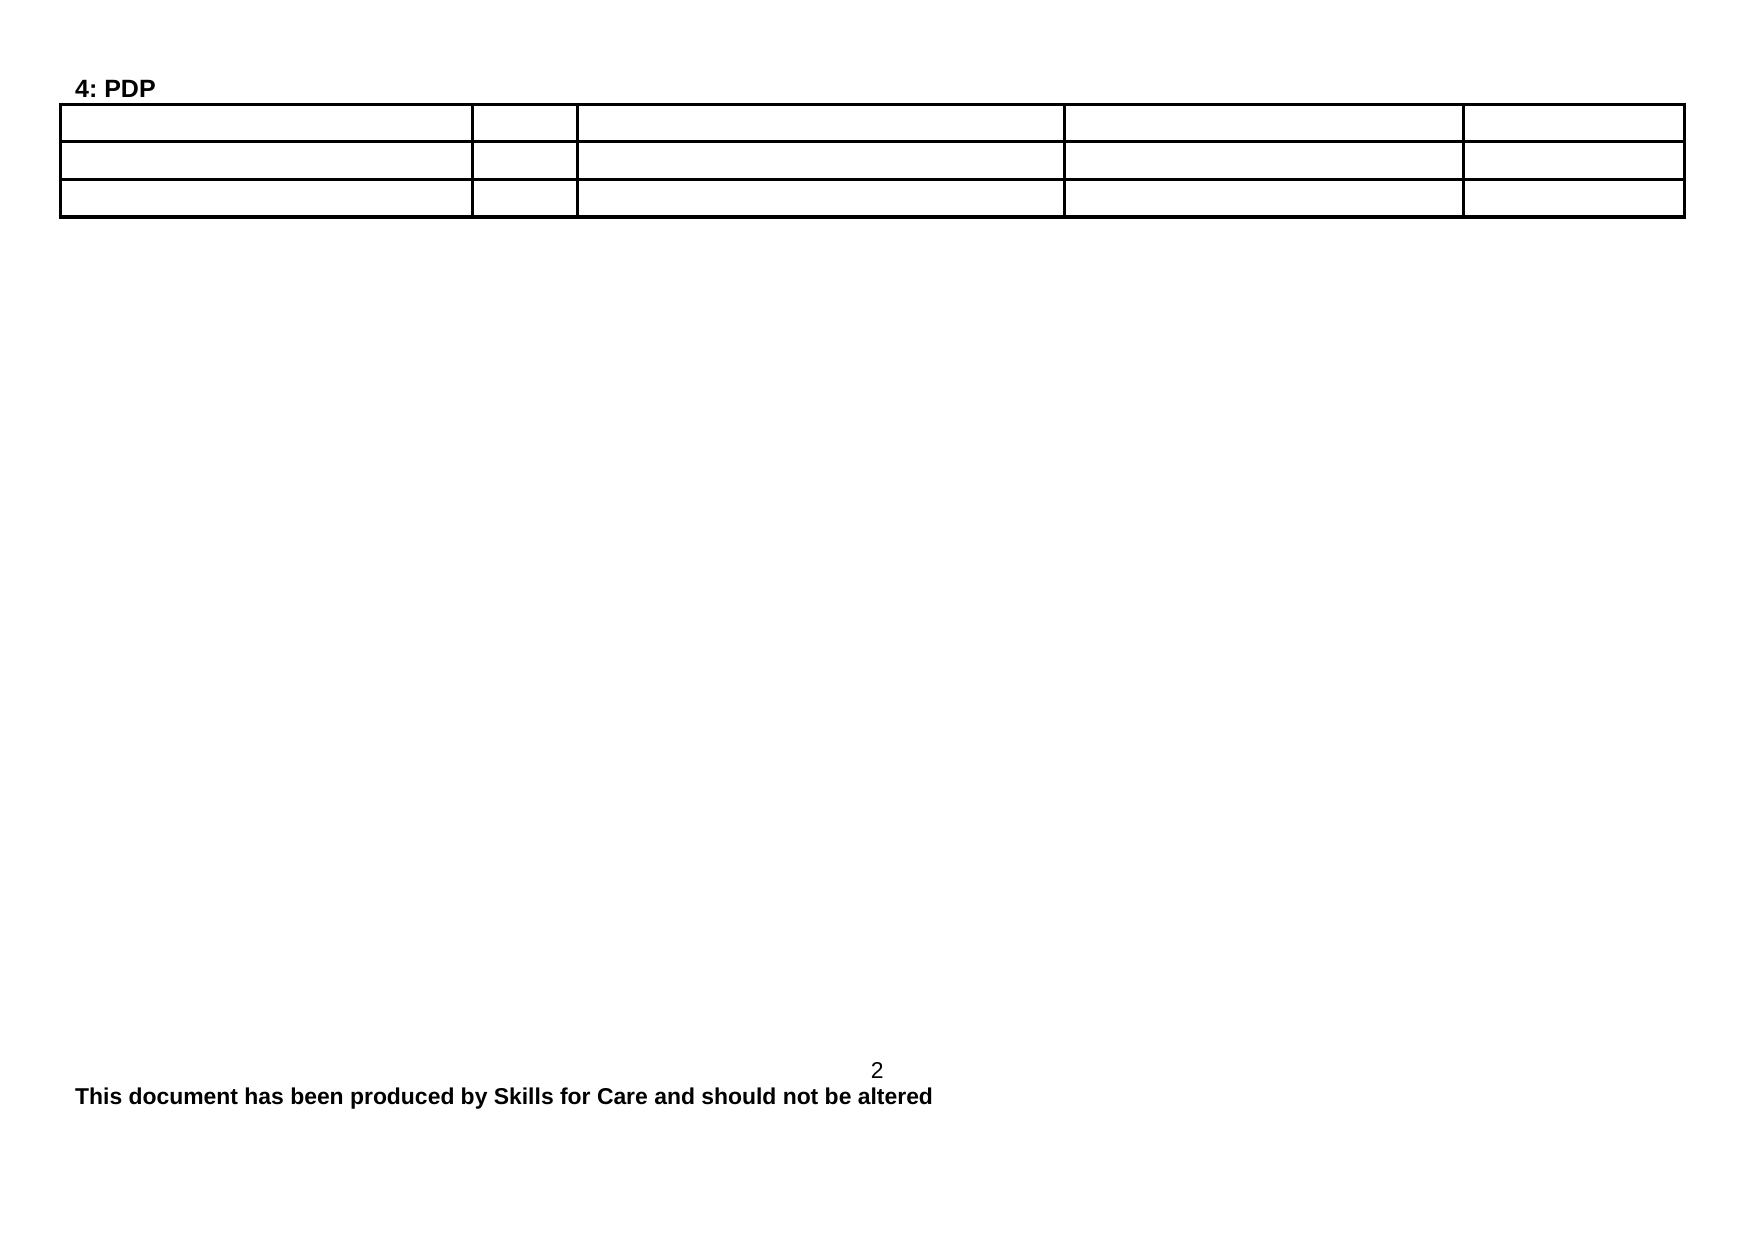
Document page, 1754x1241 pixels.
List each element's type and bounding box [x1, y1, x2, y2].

table_cell [62, 143, 471, 178]
table_cell [579, 106, 1063, 140]
table_cell [474, 181, 576, 215]
table_cell [62, 106, 471, 140]
table_cell [1066, 143, 1462, 178]
table_cell [1066, 181, 1462, 215]
table_cell [1465, 106, 1683, 140]
table_cell [474, 143, 576, 178]
table_cell [62, 181, 471, 215]
table_cell [1066, 106, 1462, 140]
table_cell [579, 181, 1063, 215]
table_cell [579, 143, 1063, 178]
table_cell [1465, 143, 1683, 178]
table_cell [1465, 181, 1683, 215]
table_cell [474, 106, 576, 140]
